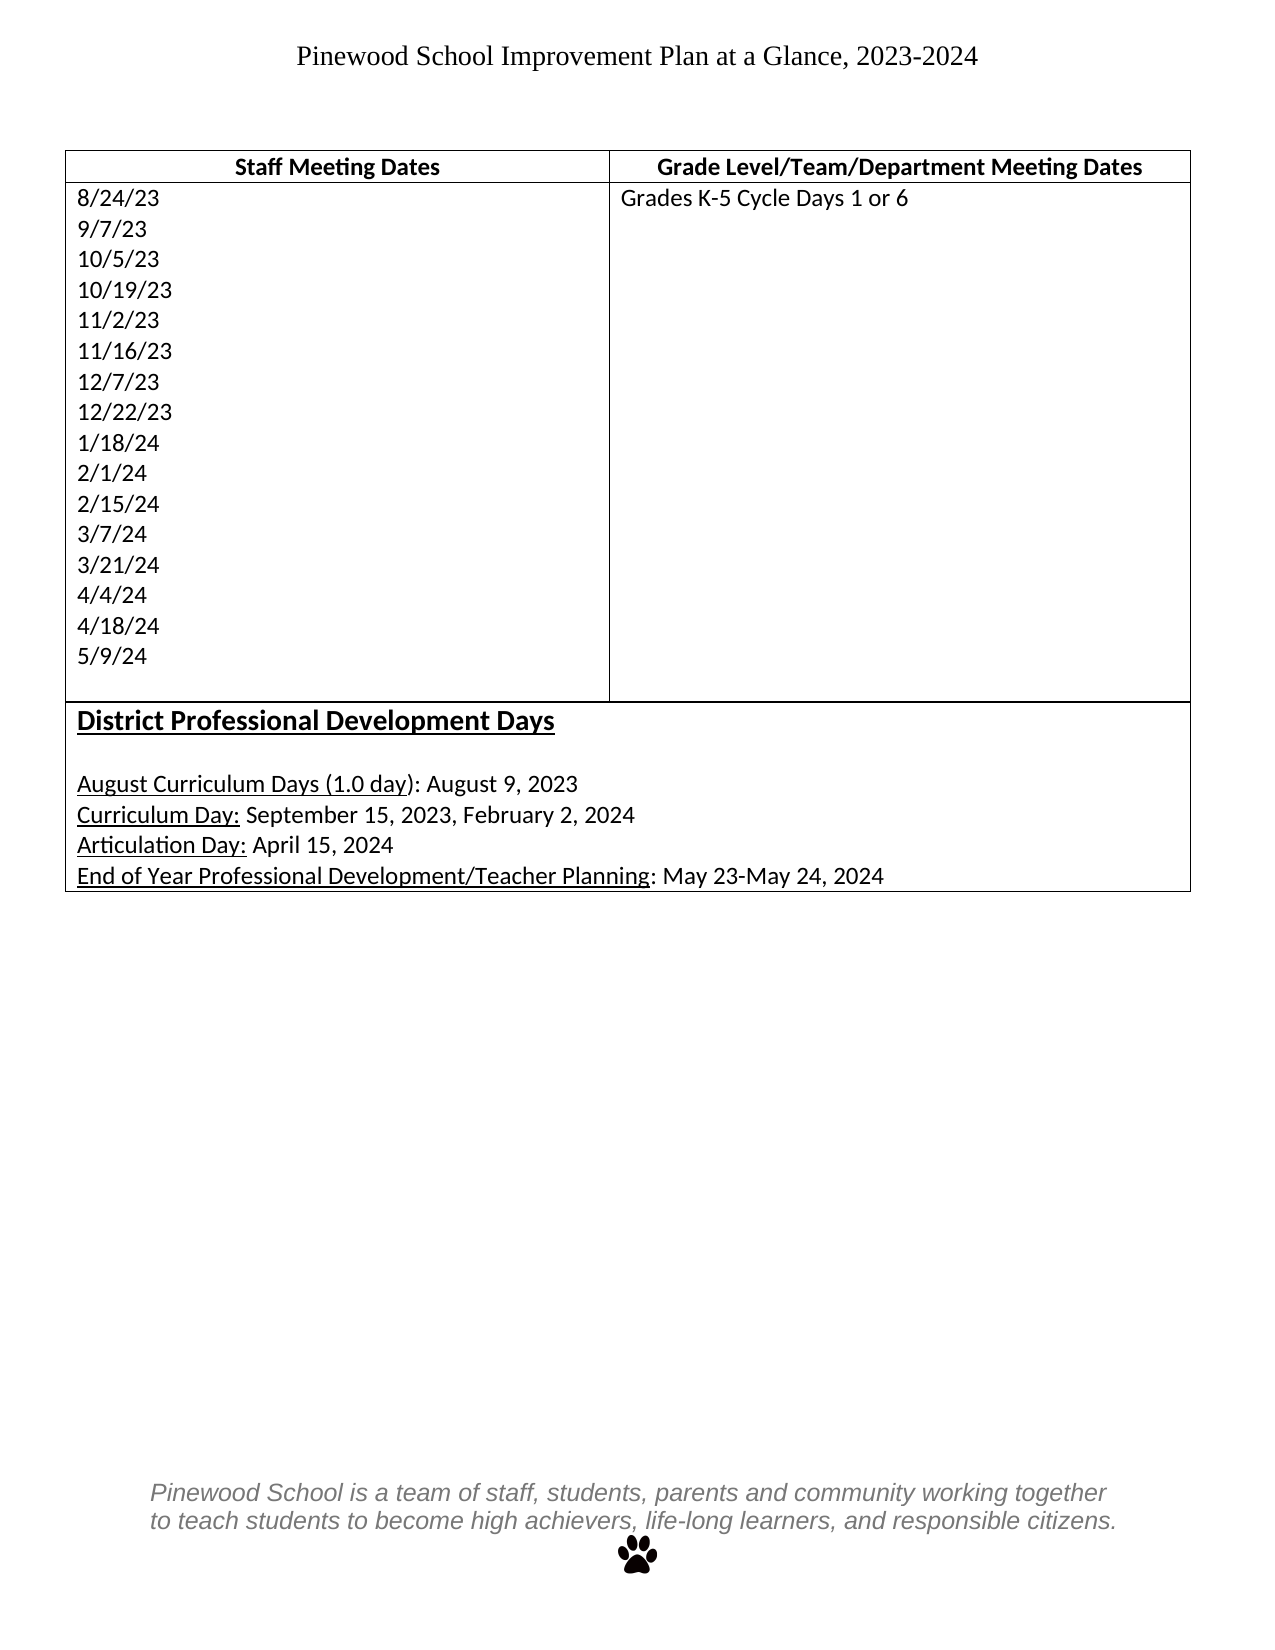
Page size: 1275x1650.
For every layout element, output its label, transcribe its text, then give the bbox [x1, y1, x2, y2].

table_header Grade Level/Team/Department Meeting Dates [610, 151, 1190, 182]
picture [617, 1535, 658, 1575]
table_header Staff Meeting Dates [66, 151, 609, 182]
table_cell Grades K-5 Cycle Days 1 or 6 [610, 183, 1190, 701]
table_cell District Professional Development Days August Curriculum Days (1.0 day): August 9, 2023 Curriculum Day: September 15, 2023, February 2, 2024 Articulation Day: April 15, 2024 End of Year Professional Development/Teacher Planning: May 23-May 24, 2024 [66, 703, 1190, 891]
table_cell 8/24/23 9/7/23 10/5/23 10/19/23 11/2/23 11/16/23 12/7/23 12/22/23 1/18/24 2/1/24 2/15/24 3/7/24 3/21/24 4/4/24 4/18/24 5/9/24 [66, 183, 609, 701]
